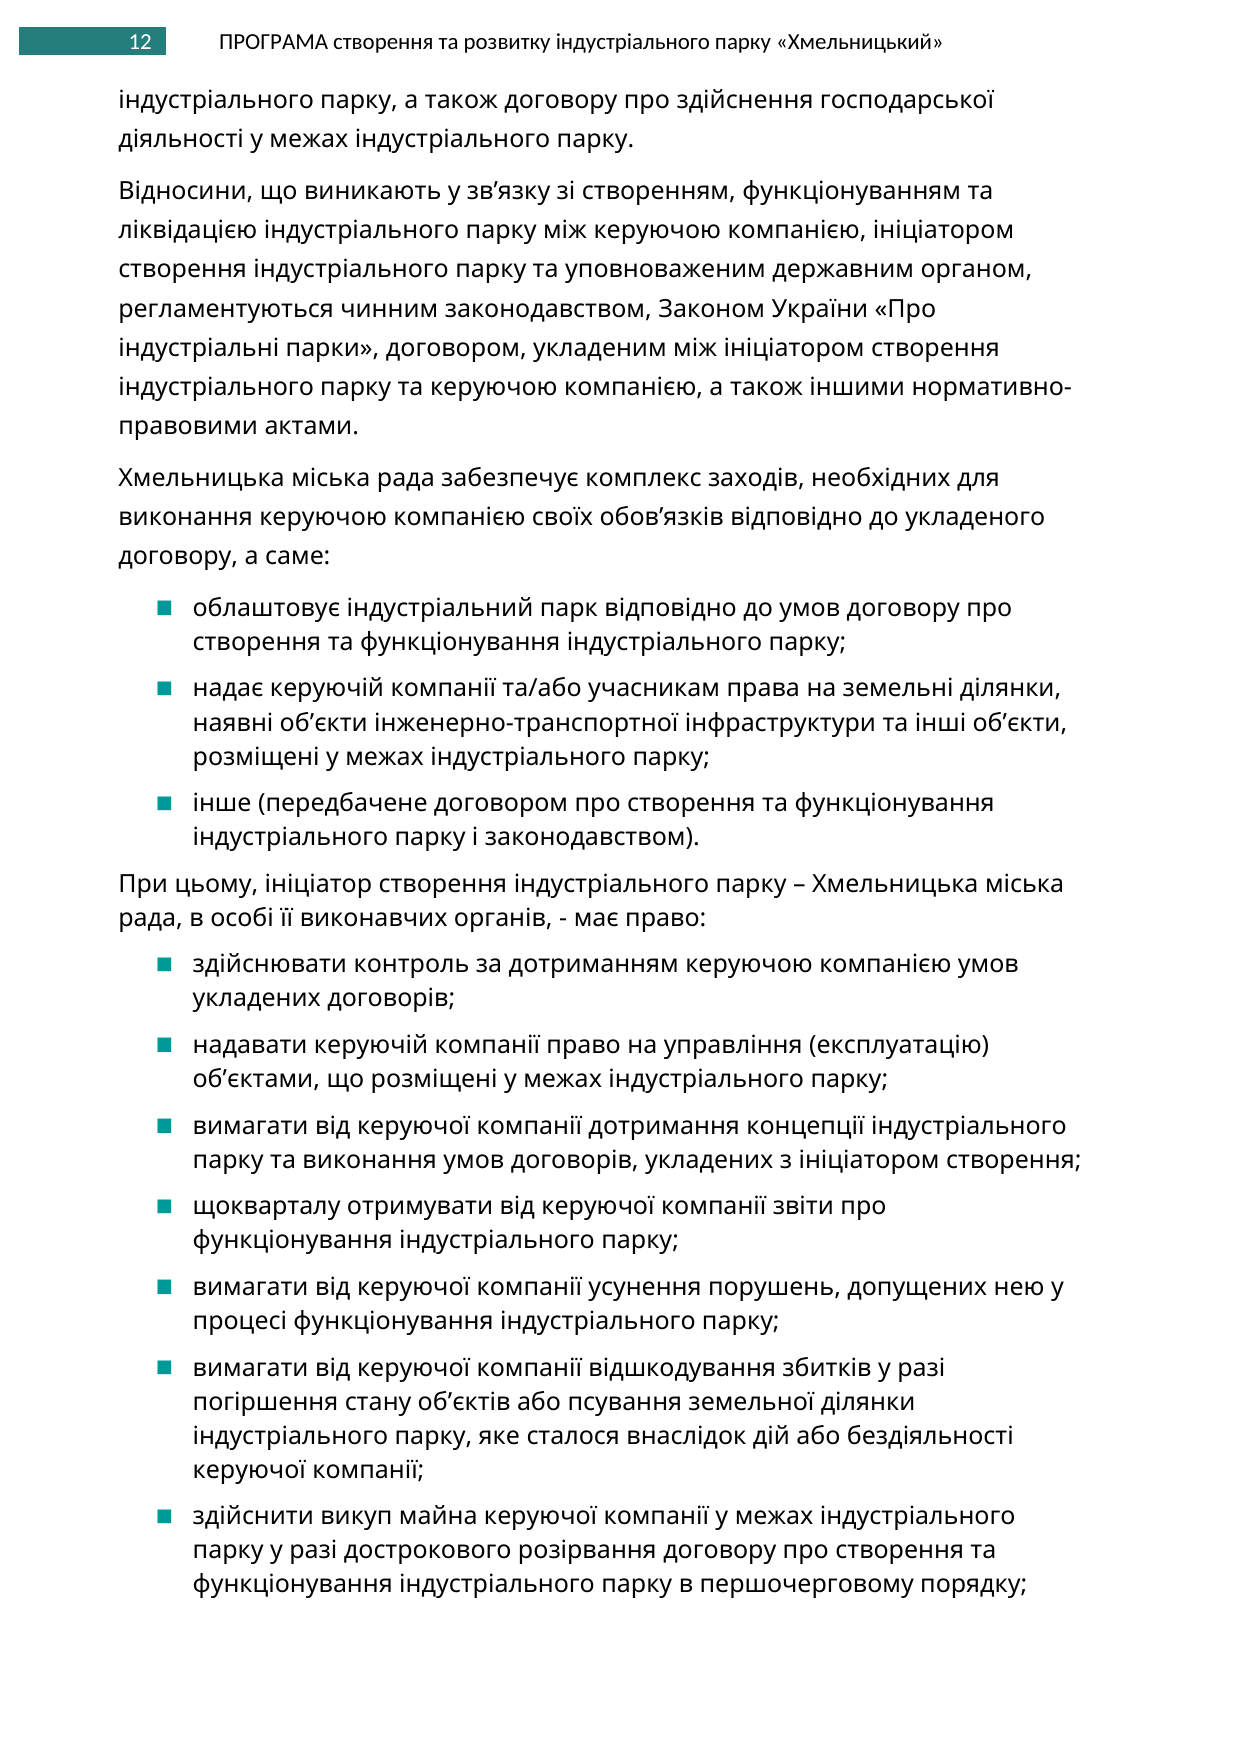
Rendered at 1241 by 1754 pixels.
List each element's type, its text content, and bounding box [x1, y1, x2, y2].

picture [156, 795, 173, 812]
list вимагати від керуючої компанії усунення порушень, допущених нею у процесі функціонування індустріального парку; [155, 1268, 1093, 1337]
text При цьому, ініціатор створення індустріального парку – Хмельницька міська рада, в особі її виконавчих органів, - має право: [118, 865, 1093, 933]
picture [156, 1359, 173, 1376]
text Відносини, що виникають у зв’язку зі створенням, функціонуванням та ліквідацією індустріального парку між керуючою компанією, ініціатором створення індустріального парку та уповноваженим державним органом, регламентуються чинним законодавством, Законом України «Про індустріальні парки», договором, укладеним між ініціатором створення індустріального парку та керуючою компанією, а також іншими нормативно-правовими актами. [118, 173, 1093, 442]
picture [156, 1508, 173, 1525]
list облаштовує індустріальний парк відповідно до умов договору про створення та функціонування індустріального парку; [155, 589, 1093, 658]
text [118, 82, 1093, 155]
list щокварталу отримувати від керуючої компанії звіти про функціонування індустріального парку; [155, 1188, 1093, 1256]
text Хмельницька міська рада забезпечує комплекс заходів, необхідних для виконання керуючою компанією своїх обов’язків відповідно до укладеного договору, а саме: [118, 459, 1093, 572]
list вимагати від керуючої компанії дотримання концепції індустріального парку та виконання умов договорів, укладених з ініціатором створення; [155, 1107, 1093, 1175]
list надає керуючій компанії та/або учасникам права на земельні ділянки, наявні об’єкти інженерно-транспортної інфраструктури та інші об’єкти, розміщені у межах індустріального парку; [155, 670, 1093, 772]
picture [156, 680, 173, 697]
list здійснити викуп майна керуючої компанії у межах індустріального парку у разі дострокового розірвання договору про створення та функціонування індустріального парку в першочерговому порядку; [155, 1498, 1093, 1600]
picture [156, 1117, 173, 1135]
picture [156, 1198, 173, 1215]
list вимагати від керуючої компанії відшкодування збитків у разі погіршення стану об’єктів або псування земельної ділянки індустріального парку, яке сталося внаслідок дій або бездіяльності керуючої компанії; [155, 1349, 1093, 1485]
picture [156, 1278, 173, 1296]
list інше (передбачене договором про створення та функціонування індустріального парку і законодавством). [155, 785, 1093, 853]
list надавати керуючій компанії право на управління (експлуатацію) об’єктами, що розміщені у межах індустріального парку; [155, 1027, 1093, 1095]
list здійснювати контроль за дотриманням керуючою компанією умов укладених договорів; [155, 946, 1093, 1014]
picture [156, 599, 173, 617]
picture [156, 1036, 173, 1054]
picture [156, 956, 173, 973]
